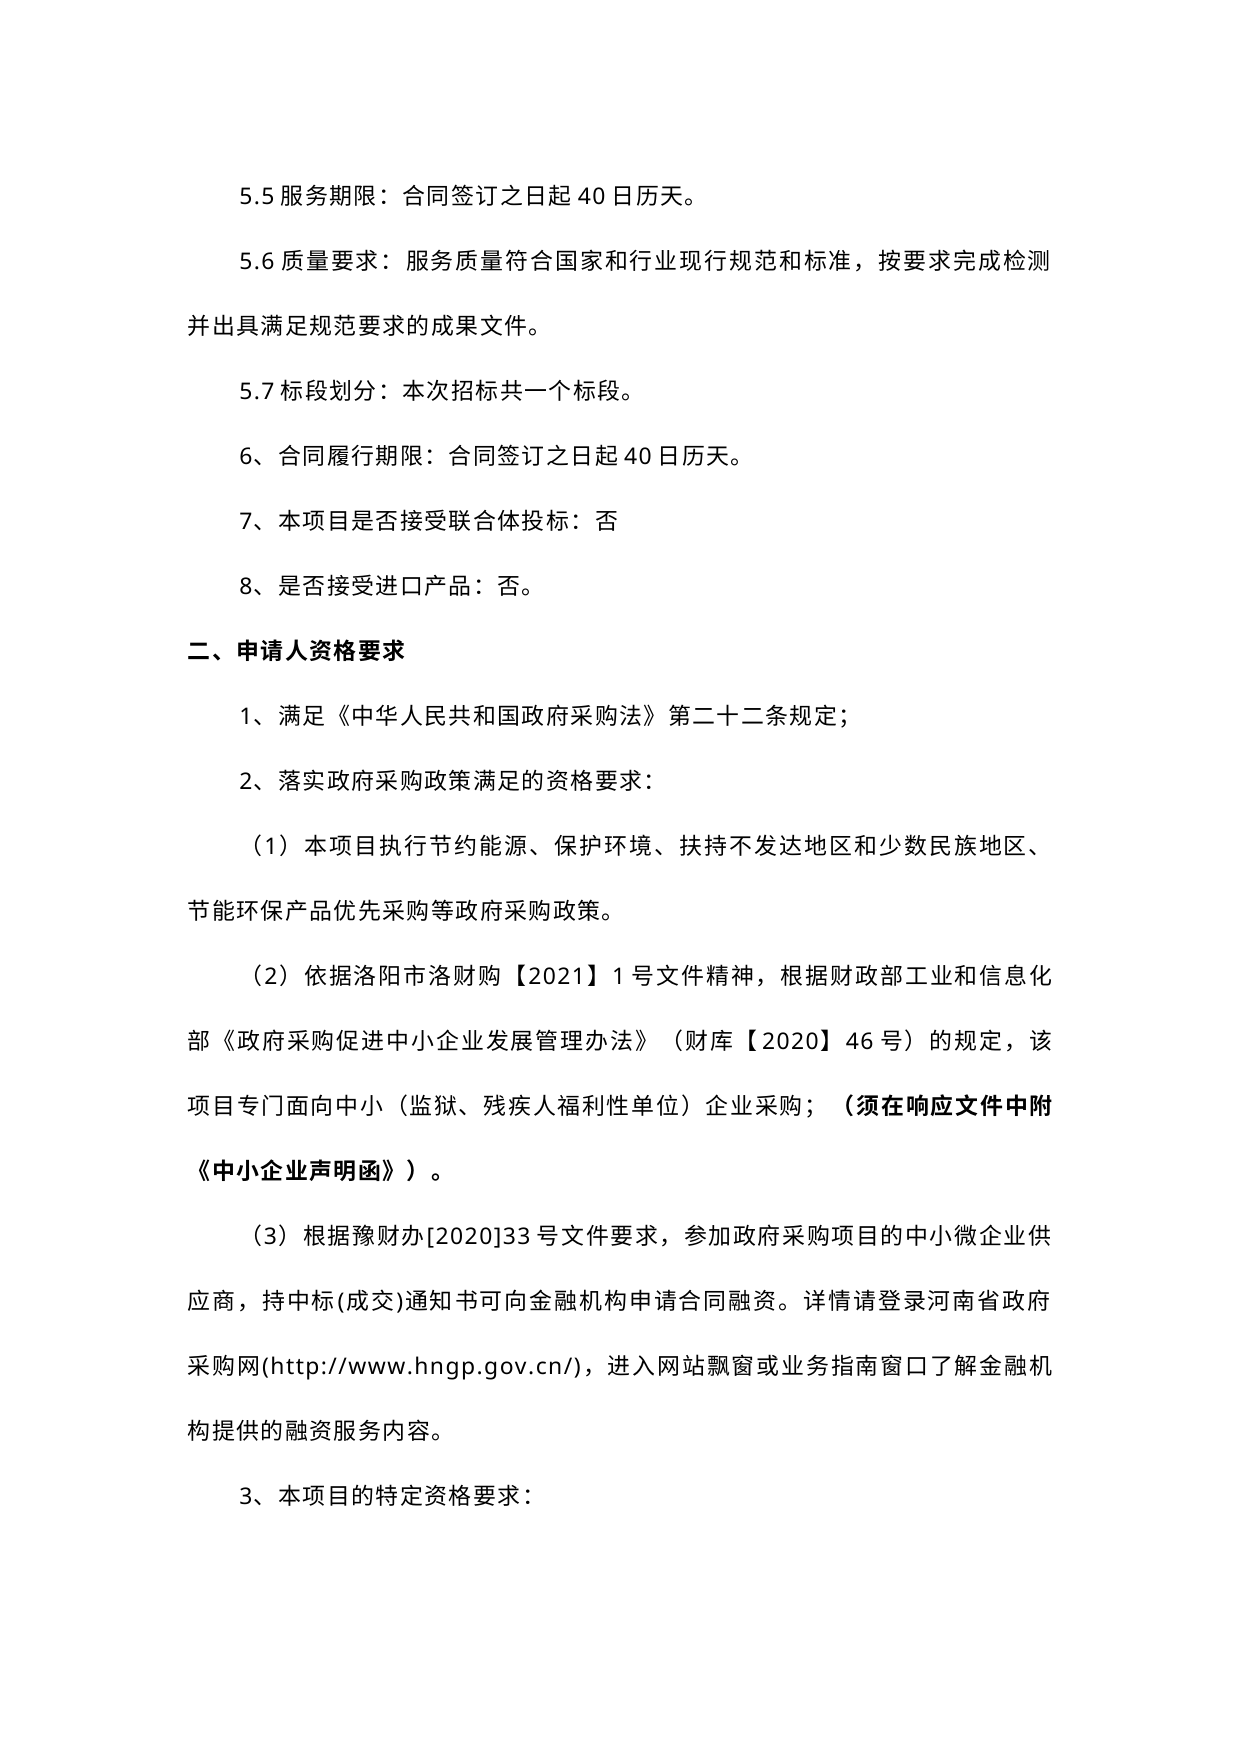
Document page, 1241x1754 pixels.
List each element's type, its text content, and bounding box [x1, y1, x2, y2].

text 6、合同履行期限：合同签订之日起40日历天。 [187, 422, 1053, 487]
text 5.7标段划分：本次招标共一个标段。 [187, 357, 1053, 422]
text 3、本项目的特定资格要求： [187, 1462, 1053, 1527]
text 8、是否接受进口产品：否。 [187, 552, 1053, 617]
text 5.6质量要求：服务质量符合国家和行业现行规范和标准，按要求完成检测并出具满足规范要求的成果文件。 [187, 227, 1053, 357]
text 1、满足《中华人民共和国政府采购法》第二十二条规定； [187, 682, 1053, 747]
text （1）本项目执行节约能源、保护环境、扶持不发达地区和少数民族地区、节能环保产品优先采购等政府采购政策。 [187, 812, 1053, 942]
text （3）根据豫财办[2020]33号文件要求，参加政府采购项目的中小微企业供应商，持中标(成交)通知书可向金融机构申请合同融资。详情请登录河南省政府采购网(http://www.hngp.gov.cn/)，进入网站飘窗或业务指南窗口了解金融机构提供的融资服务内容。 [187, 1202, 1053, 1462]
text 7、本项目是否接受联合体投标：否 [187, 487, 1053, 552]
text （2）依据洛阳市洛财购【2021】1号文件精神，根据财政部工业和信息化部《政府采购促进中小企业发展管理办法》（财库【2020】46号）的规定，该项目专门面向中小（监狱、残疾人福利性单位）企业采购；（须在响应文件中附《中小企业声明函》）。 [187, 942, 1053, 1202]
text 2、落实政府采购政策满足的资格要求： [187, 747, 1053, 812]
text 5.5服务期限：合同签订之日起40日历天。 [187, 162, 1053, 227]
list 申请人资格要求 [187, 617, 1053, 682]
